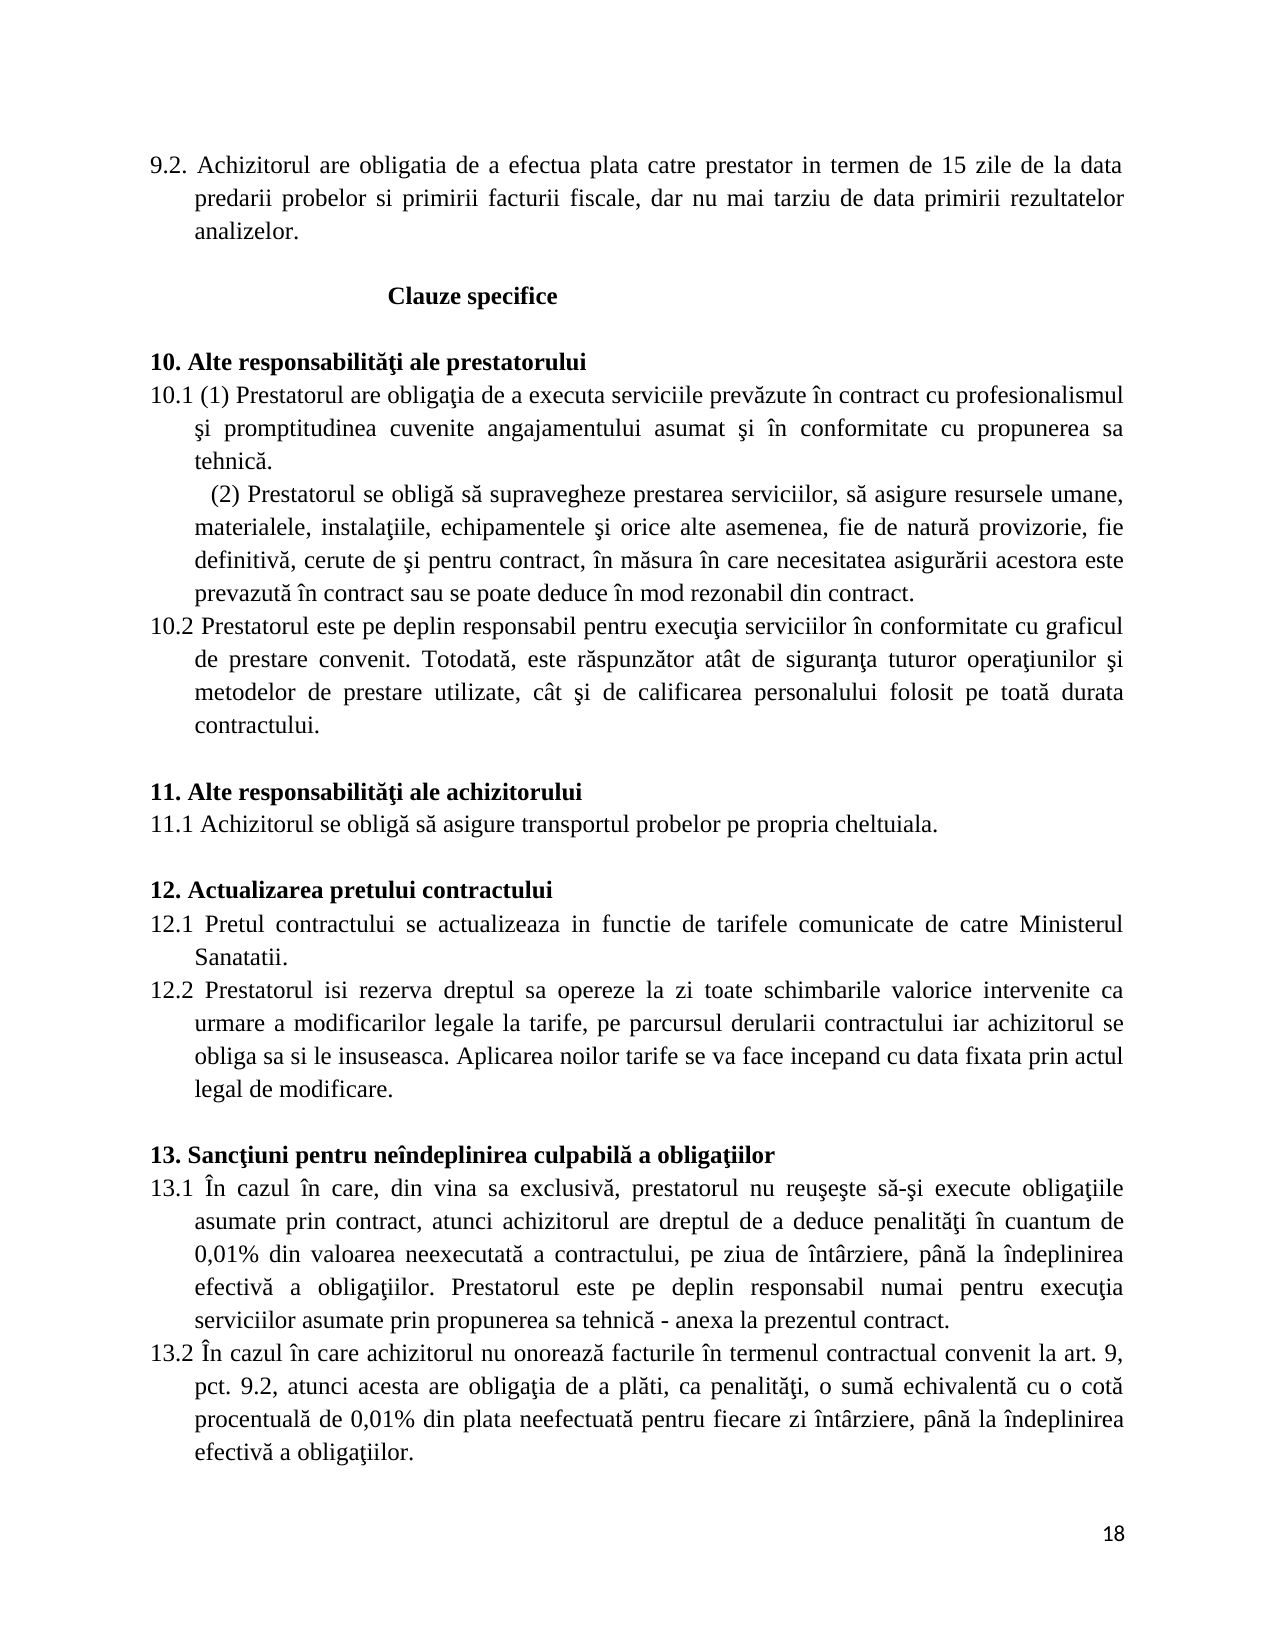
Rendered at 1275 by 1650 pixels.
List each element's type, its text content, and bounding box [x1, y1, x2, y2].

text (2) Prestatorul se obligă să supravegheze prestarea serviciilor, să asigure resursele umane, materialele, instalaţiile, echipamentele şi orice alte asemenea, fie de natură provizorie, fie definitivă, cerute de şi pentru contract, în măsura în care necesitatea asigurării acestora este prevazută în contract sau se poate deduce în mod rezonabil din contract. [150, 479, 1125, 607]
text 13.1 În cazul în care, din vina sa exclusivă, prestatorul nu reuşeşte să-şi execute obligaţiile asumate prin contract, atunci achizitorul are dreptul de a deduce penalităţi în cuantum de 0,01% din valoarea neexecutată a contractului, pe ziua de întârziere, până la îndeplinirea efectivă a obligaţiilor. Prestatorul este pe deplin responsabil numai pentru execuţia serviciilor asumate prin propunerea sa tehnică - anexa la prezentul contract. [150, 1173, 1125, 1334]
text 9.2. Achizitorul are obligatia de a efectua plata catre prestator in termen de 15 zile de la data predarii probelor si primirii facturii fiscale, dar nu mai tarziu de data primirii rezultatelor analizelor. [150, 150, 1125, 245]
text 13. Sancţiuni pentru neîndeplinirea culpabilă a obligaţiilor [150, 1140, 1125, 1168]
text 12.2 Prestatorul isi rezerva dreptul sa opereze la zi toate schimbarile valorice intervenite ca urmare a modificarilor legale la tarife, pe parcursul derularii contractului iar achizitorul se obliga sa si le insuseasca. Aplicarea noilor tarife se va face incepand cu data fixata prin actul legal de modificare. [150, 975, 1125, 1102]
text 10. Alte responsabilităţi ale prestatorului [150, 347, 1125, 376]
text 13.2 În cazul în care achizitorul nu onorează facturile în termenul contractual convenit la art. 9, pct. 9.2, atunci acesta are obligaţia de a plăti, ca penalităţi, o sumă echivalentă cu o cotă procentuală de 0,01% din plata neefectuată pentru fiecare zi întȃrziere, pȃnă la îndeplinirea efectivă a obligaţiilor. [150, 1338, 1125, 1466]
text 10.2 Prestatorul este pe deplin responsabil pentru execuţia serviciilor în conformitate cu graficul de prestare convenit. Totodată, este răspunzător atât de siguranţa tuturor operaţiunilor şi metodelor de prestare utilizate, cât şi de calificarea personalului folosit pe toată durata contractului. [150, 611, 1125, 739]
text Clauze specifice [150, 281, 1125, 310]
text 11. Alte responsabilităţi ale achizitorului [150, 777, 1125, 805]
text 12. Actualizarea pretului contractului [150, 876, 1125, 904]
text 11.1 Achizitorul se obligă să asigure transportul probelor pe propria cheltuiala. [150, 809, 1125, 838]
text 10.1 (1) Prestatorul are obligaţia de a executa serviciile prevăzute în contract cu profesionalismul şi promptitudinea cuvenite angajamentului asumat şi în conformitate cu propunerea sa tehnică. [150, 380, 1125, 475]
text 12.1 Pretul contractului se actualizeaza in functie de tarifele comunicate de catre Ministerul Sanatatii. [150, 909, 1125, 970]
